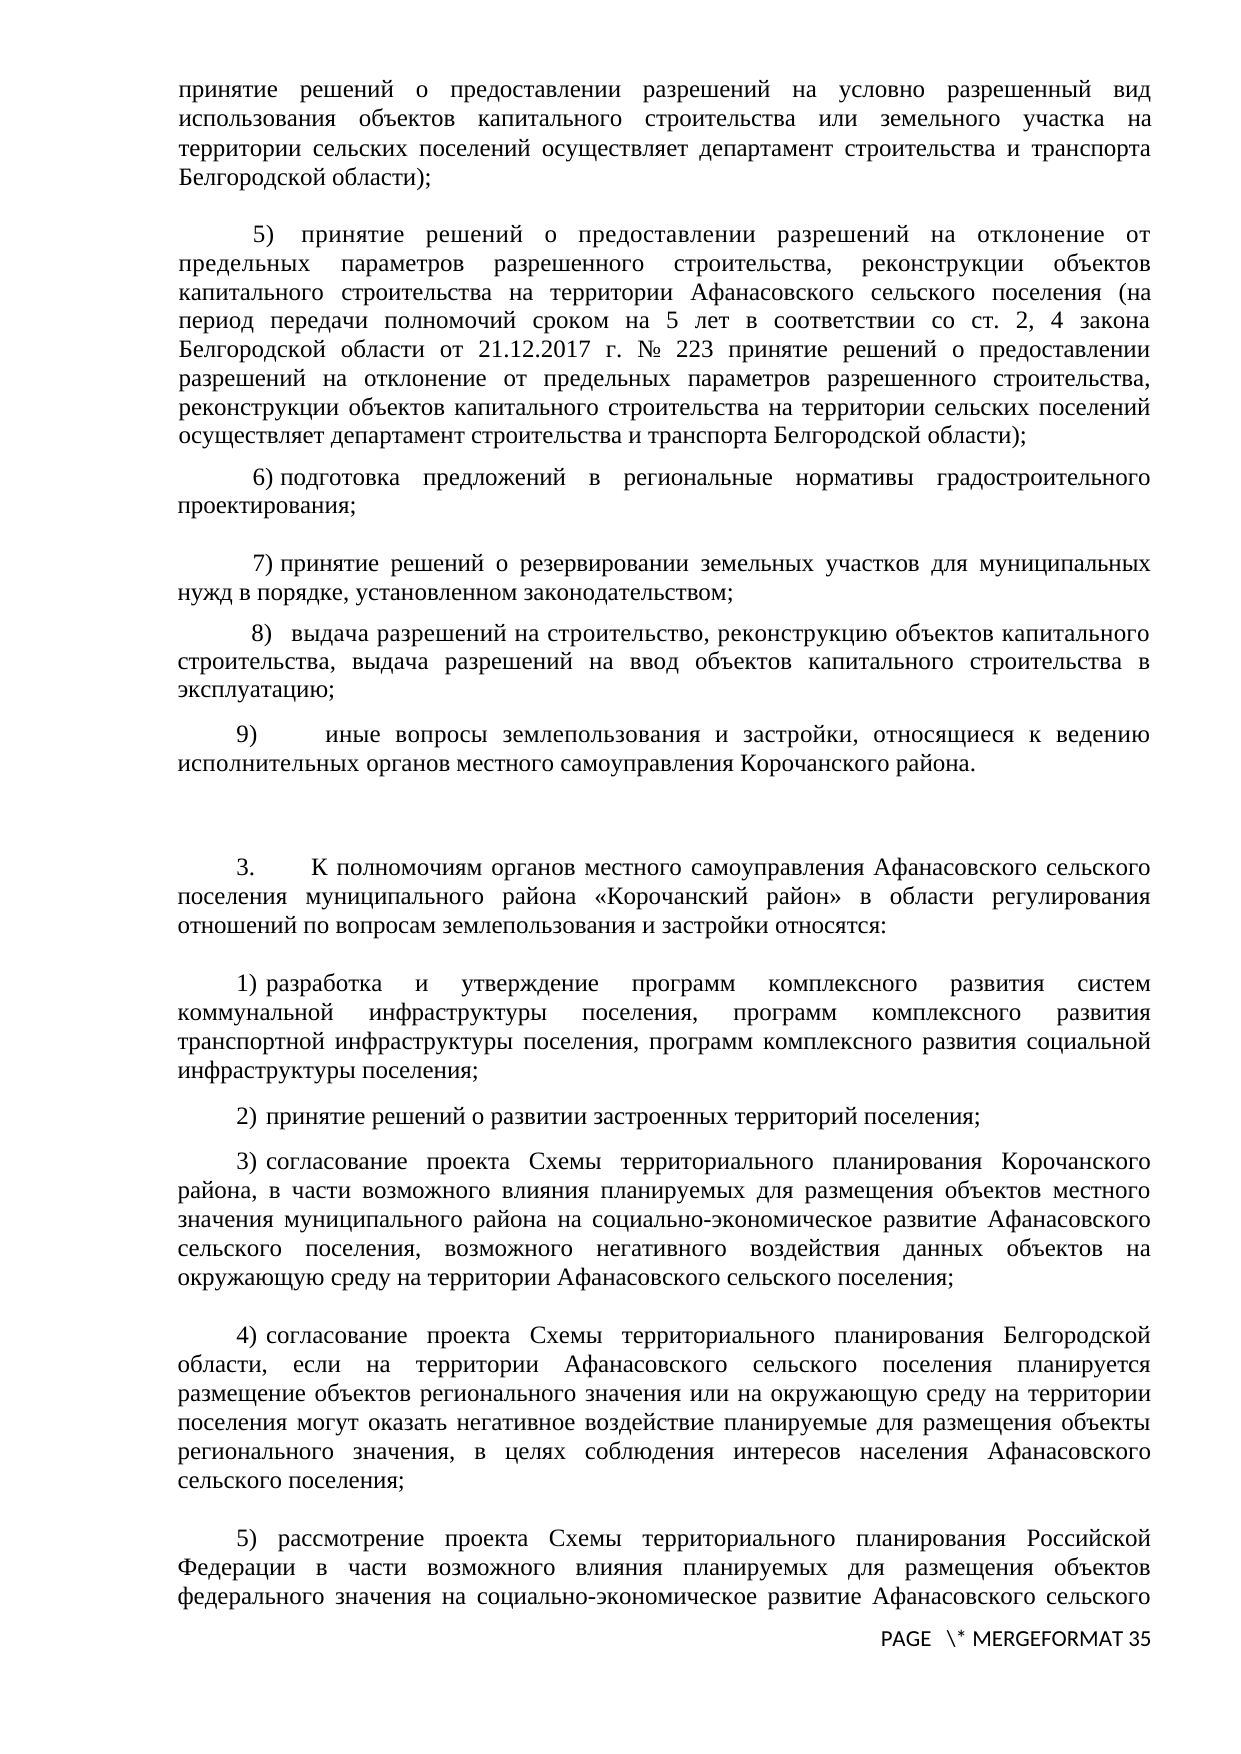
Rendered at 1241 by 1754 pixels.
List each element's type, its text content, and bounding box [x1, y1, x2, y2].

list принятие решений о предоставлении разрешений на отклонение от предельных параметров разрешенного строительства, реконструкции объектов капитального строительства на территории Афанасовского сельского поселения (на период передачи полномочий сроком на 5 лет в соответствии со ст. 2, 4 закона Белгородской области от 21.12.2017 г. № 223 принятие решений о предоставлении разрешений на отклонение от предельных параметров разрешенного строительства, реконструкции объектов капитального строительства на территории сельских поселений осуществляет департамент строительства и транспорта Белгородской области); [178, 219, 1152, 449]
list принятие решений о резервировании земельных участков для муниципальных нужд в порядке, установленном законодательством; [177, 548, 1152, 606]
list согласование проекта Схемы территориального планирования Корочанского района, в части возможного влияния планируемых для размещения объектов местного значения муниципального района на социально-экономическое развитие Афанасовского сельского поселения, возможного негативного воздействия данных объектов на окружающую среду на территории Афанасовского сельского поселения; [177, 1147, 1152, 1291]
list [178, 74, 1152, 191]
list разработка и утверждение программ комплексного развития систем коммунальной инфраструктуры поселения, программ комплексного развития транспортной инфраструктуры поселения, программ комплексного развития социальной инфраструктуры поселения; [177, 968, 1152, 1084]
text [177, 1523, 1152, 1610]
list принятие решений о развитии застроенных территорий поселения; [236, 1101, 1152, 1130]
list подготовка предложений в региональные нормативы градостроительного проектирования; [177, 462, 1152, 519]
list 4) согласование проекта Схемы территориального планирования Белгородской области, если на территории Афанасовского сельского поселения планируется размещение объектов регионального значения или на окружающую среду на территории поселения могут оказать негативное воздействие планируемые для размещения объекты регионального значения, в целях соблюдения интересов населения Афанасовского сельского поселения; [177, 1321, 1152, 1494]
list выдача разрешений на строительство, реконструкцию объектов капитального строительства, выдача разрешений на ввод объектов капитального строительства в эксплуатацию; [177, 619, 1152, 703]
list К полномочиям органов местного самоуправления Афанасовского сельского поселения муниципального района «Корочанский район» в области регулирования отношений по вопросам землепользования и застройки относятся: [177, 852, 1152, 939]
list иные вопросы землепользования и застройки, относящиеся к ведению исполнительных органов местного самоуправления Корочанского района. [177, 720, 1152, 778]
